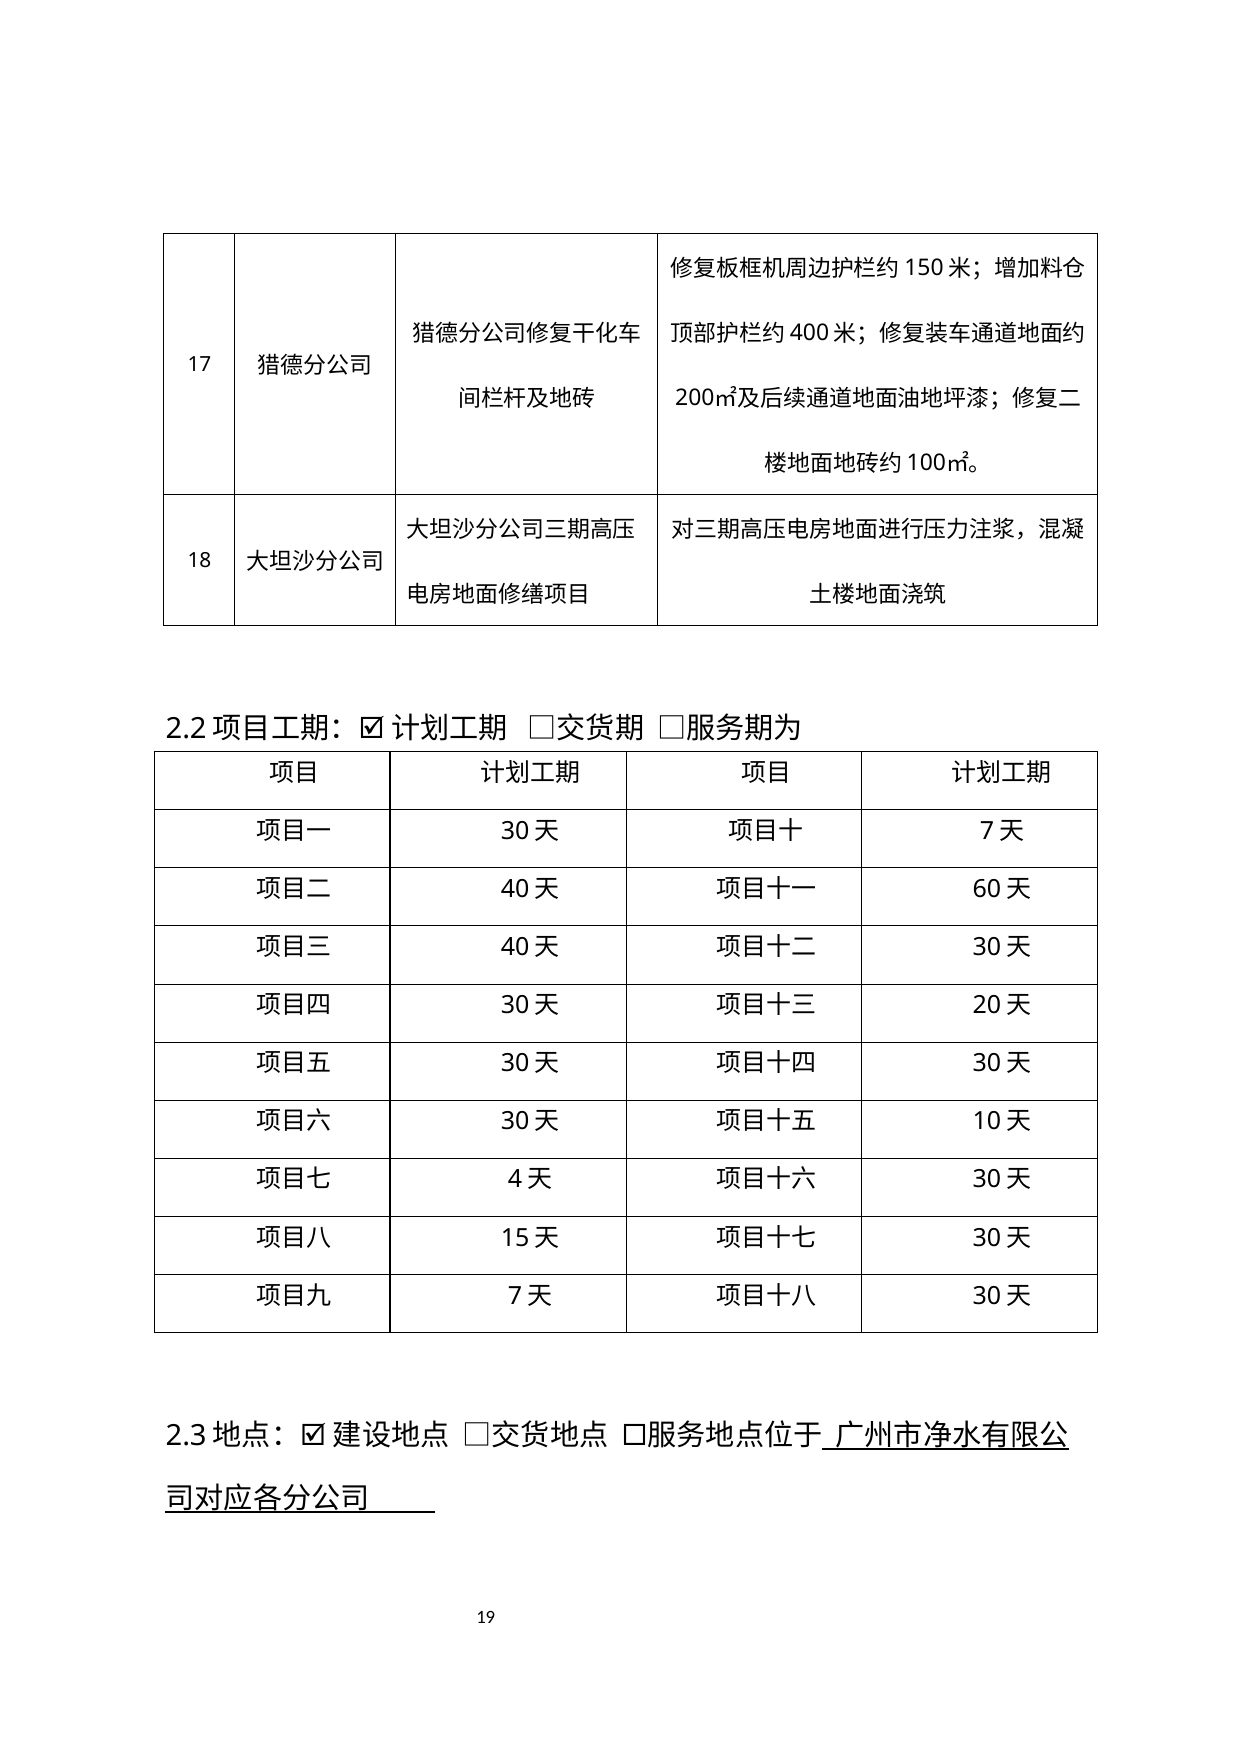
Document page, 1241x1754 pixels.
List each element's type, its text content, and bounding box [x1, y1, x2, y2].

table_cell 20天 [862, 985, 1097, 1042]
table_cell 项目十六 [627, 1159, 861, 1216]
table_cell 项目三 [155, 926, 389, 983]
table_cell 30天 [862, 1275, 1097, 1332]
table_cell 30天 [391, 810, 626, 867]
table_header 计划工期 [862, 752, 1097, 809]
table_cell 30天 [862, 1159, 1097, 1216]
text 2.2项目工期：计划工期 □交货期 □服务期为 [165, 688, 1087, 751]
table_cell 项目十三 [627, 985, 861, 1042]
table_cell 项目十 [627, 810, 861, 867]
table_cell 60天 [862, 868, 1097, 925]
table_cell 修复板框机周边护栏约150米；增加料仓顶部护栏约400米；修复装车通道地面约200㎡及后续通道地面油地坪漆；修复二楼地面地砖约100㎡。 [658, 234, 1097, 494]
table_cell 项目十七 [627, 1217, 861, 1274]
table_cell 项目十一 [627, 868, 861, 925]
table_cell 30天 [391, 985, 626, 1042]
table_cell 猎德分公司修复干化车间栏杆及地砖 [396, 234, 657, 494]
table_cell 30天 [862, 1043, 1097, 1100]
table_cell 10天 [862, 1101, 1097, 1158]
table_cell 15天 [391, 1217, 626, 1274]
table_header 项目 [155, 752, 389, 809]
table_cell 项目八 [155, 1217, 389, 1274]
table_cell 30天 [862, 1217, 1097, 1274]
table_cell 项目十四 [627, 1043, 861, 1100]
table_cell 项目九 [155, 1275, 389, 1332]
table_cell 17 [164, 234, 234, 494]
table_cell 项目十五 [627, 1101, 861, 1158]
table_cell 30天 [391, 1043, 626, 1100]
table_cell 猎德分公司 [235, 234, 395, 494]
table_cell 7天 [862, 810, 1097, 867]
table_cell 40天 [391, 926, 626, 983]
table_cell 18 [164, 495, 234, 625]
table_cell 30天 [391, 1101, 626, 1158]
table_cell 项目一 [155, 810, 389, 867]
table_cell 7天 [391, 1275, 626, 1332]
table_cell 项目六 [155, 1101, 389, 1158]
table_cell 40天 [391, 868, 626, 925]
table_cell 对三期高压电房地面进行压力注浆，混凝土楼地面浇筑 [658, 495, 1097, 625]
table_cell 大坦沙分公司 [235, 495, 395, 625]
table_cell 项目七 [155, 1159, 389, 1216]
table_cell 4天 [391, 1159, 626, 1216]
table_cell 大坦沙分公司三期高压电房地面修缮项目 [396, 495, 657, 625]
table_header 项目 [627, 752, 861, 809]
table_cell 项目十二 [627, 926, 861, 983]
table_cell 项目五 [155, 1043, 389, 1100]
table_cell 项目二 [155, 868, 389, 925]
table_cell 30天 [862, 926, 1097, 983]
text 2.3地点：建设地点 □交货地点 服务地点位于 广州市净水有限公司对应各分公司 [165, 1396, 1087, 1521]
table_cell 项目十八 [627, 1275, 861, 1332]
table_cell 项目四 [155, 985, 389, 1042]
table_header 计划工期 [391, 752, 626, 809]
